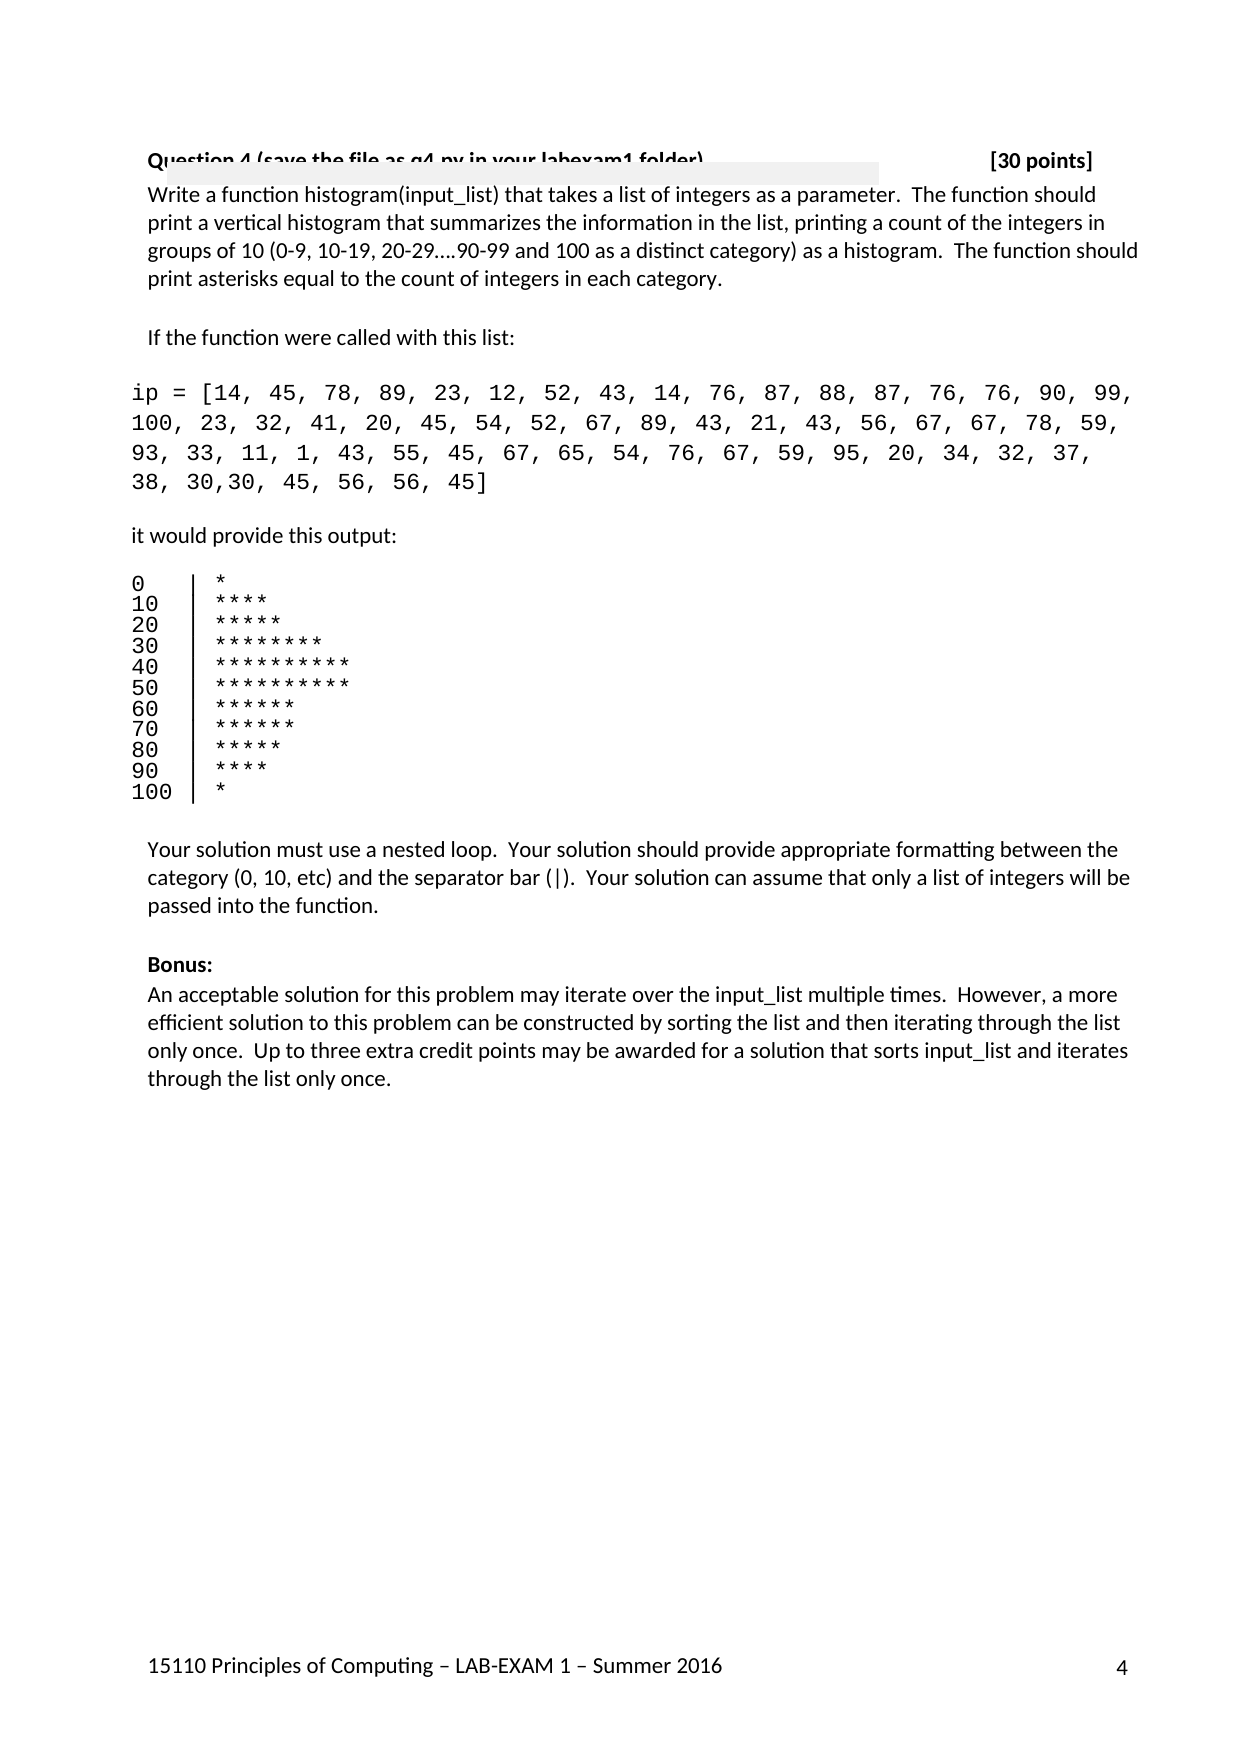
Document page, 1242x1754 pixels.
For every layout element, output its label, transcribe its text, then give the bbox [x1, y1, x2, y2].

text Write a function histogram(input_list) that takes a list of integers as a parameter. The function should print a vertical histogram that summarizes the information in the list, printing a count of the integers in groups of 10 (0-9, 10-19, 20-29….90-99 and 100 as a distinct category) as a histogram. The function should print asterisks equal to the count of integers in each category. [147, 180, 1142, 292]
text 100 | * [131, 783, 192, 803]
text 50 | ********** [194, 678, 1139, 699]
text Bonus: [147, 950, 1142, 978]
text 30 | ******** [131, 637, 192, 658]
text 0 | * [131, 574, 192, 595]
text 10 | **** [131, 595, 192, 616]
text 0 | * [194, 574, 1139, 595]
text 90 | **** [194, 762, 1139, 783]
text Your solution must use a nested loop. Your solution should provide appropriate formatting between the category (0, 10, etc) and the separator bar (|). Your solution can assume that only a list of integers will be passed into the function. [147, 835, 1142, 919]
text it would provide this output: [131, 521, 1139, 549]
text 90 | **** [131, 762, 192, 783]
text 80 | ***** [194, 741, 1139, 762]
text 80 | ***** [131, 741, 192, 762]
text 70 | ****** [194, 720, 1139, 741]
text 50 | ********** [131, 678, 192, 699]
text 30 | ******** [194, 637, 1139, 658]
text 60 | ****** [194, 699, 1139, 720]
text If the function were called with this list: [147, 323, 1142, 352]
text 10 | **** [194, 595, 1139, 616]
text 70 | ****** [131, 720, 192, 741]
text 60 | ****** [131, 699, 192, 720]
text 40 | ********** [194, 658, 1139, 678]
text An acceptable solution for this problem may iterate over the input_list multiple times. However, a more efficient solution to this problem can be constructed by sorting the list and then iterating through the list only once. Up to three extra credit points may be awarded for a solution that sorts input_list and iterates through the list only once. [147, 980, 1142, 1092]
text 40 | ********** [131, 658, 192, 678]
text ip = [14, 45, 78, 89, 23, 12, 52, 43, 14, 76, 87, 88, 87, 76, 76, 90, 99, 100, 23, 32, 41, 20, 45, 54, 52, 67, 89, 43, 21, 43, 56, 67, 67, 78, 59, 93, 33, 11, 1, 43, 55, 45, 67, 65, 54, 76, 67, 59, 95, 20, 34, 32, 37, 38, 30,30, 45, 56, 56, 45] [131, 381, 1139, 497]
text 100 | * [194, 783, 1139, 803]
text 20 | ***** [194, 616, 1139, 637]
text 20 | ***** [131, 616, 192, 637]
